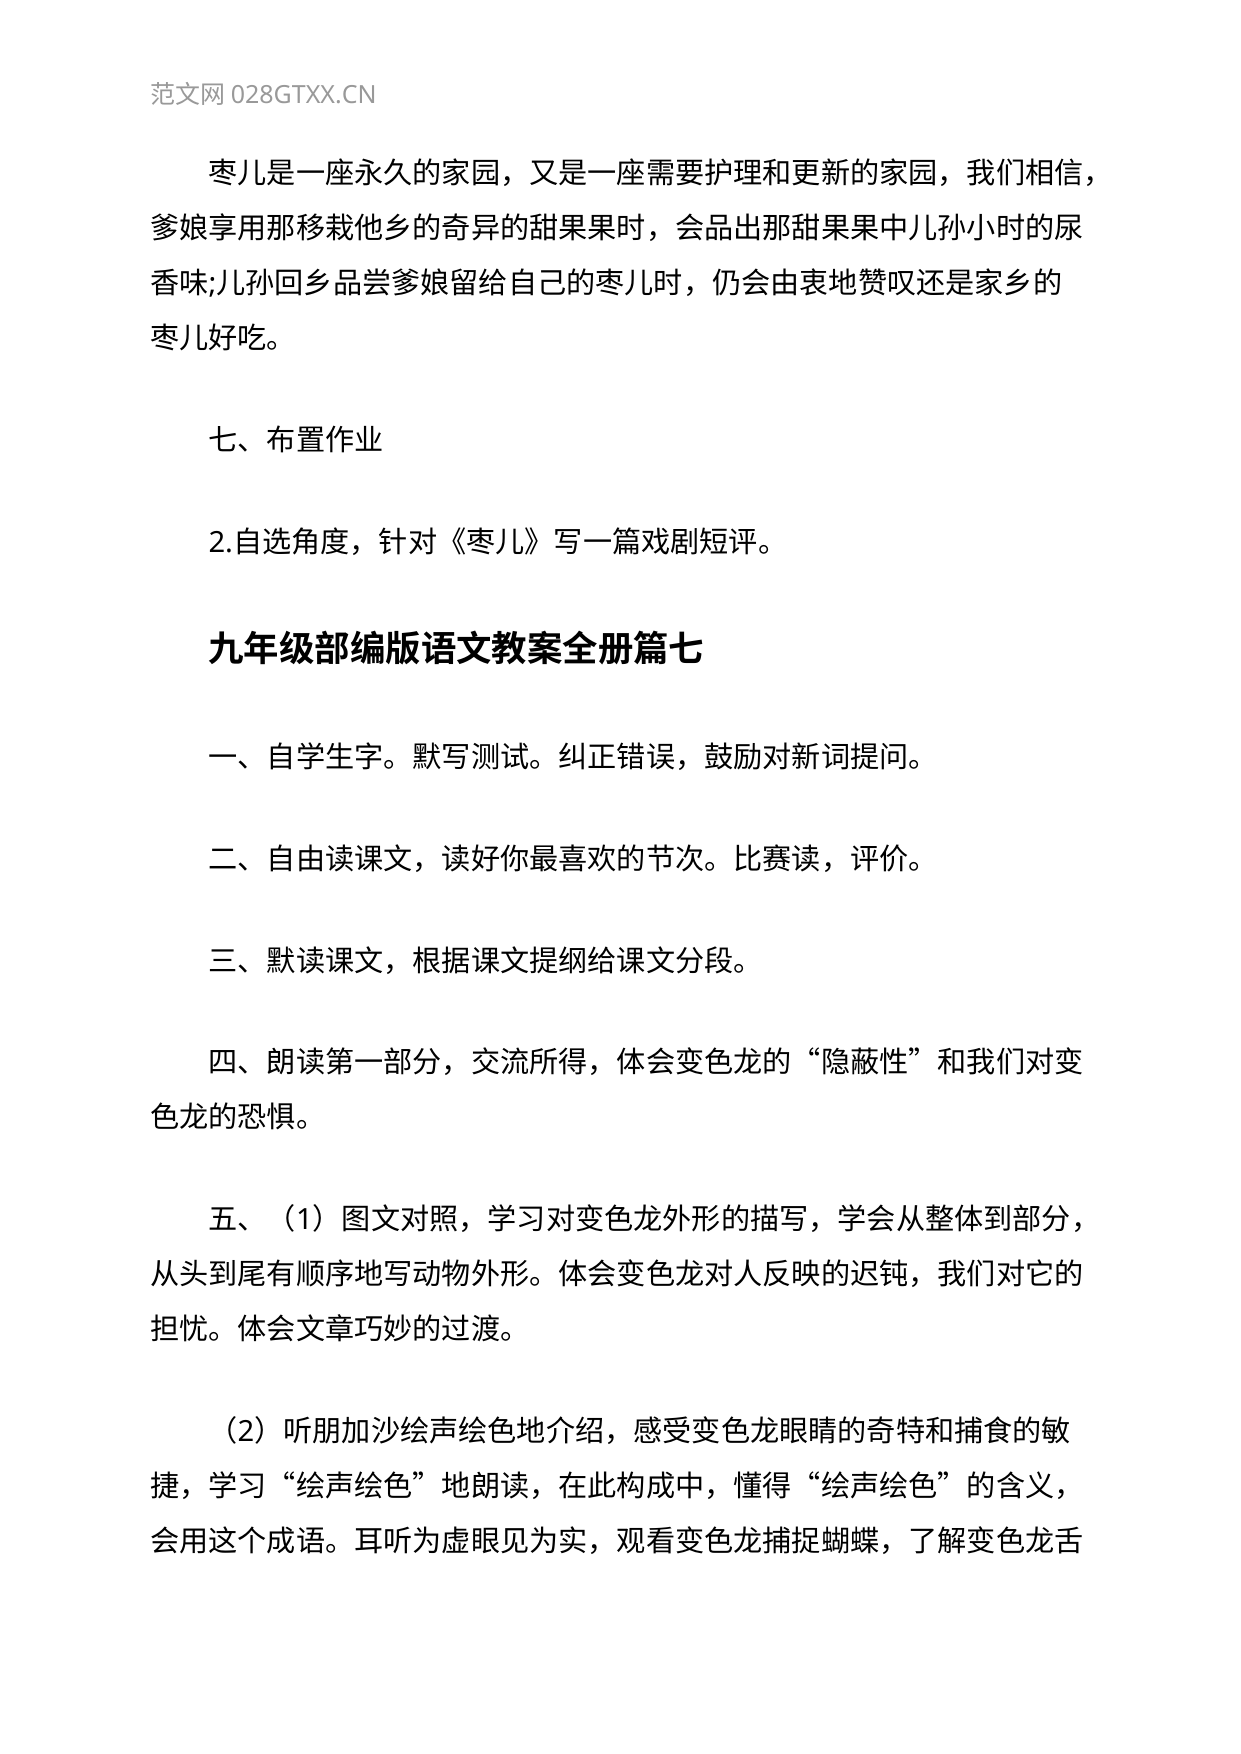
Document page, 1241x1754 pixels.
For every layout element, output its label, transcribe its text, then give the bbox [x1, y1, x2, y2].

text 七、布置作业 [150, 417, 1090, 459]
text 一、自学生字。默写测试。纠正错误，鼓励对新词提问。 [150, 734, 1090, 776]
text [150, 1407, 1090, 1559]
text 三、默读课文，根据课文提纲给课文分段。 [150, 937, 1090, 979]
text 枣儿是一座永久的家园，又是一座需要护理和更新的家园，我们相信，爹娘享用那移栽他乡的奇异的甜果果时，会品出那甜果果中儿孙小时的尿香味;儿孙回乡品尝爹娘留给自己的枣儿时，仍会由衷地赞叹还是家乡的枣儿好吃。 [150, 150, 1090, 357]
text 五、（1）图文对照，学习对变色龙外形的描写，学会从整体到部分，从头到尾有顺序地写动物外形。体会变色龙对人反映的迟钝，我们对它的担忧。体会文章巧妙的过渡。 [150, 1196, 1090, 1348]
text 二、自由读课文，读好你最喜欢的节次。比赛读，评价。 [150, 836, 1090, 878]
text 四、朗读第一部分，交流所得，体会变色龙的“隐蔽性”和我们对变色龙的恐惧。 [150, 1039, 1090, 1136]
text 2.自选角度，针对《枣儿》写一篇戏剧短评。 [150, 518, 1090, 561]
text 九年级部编版语文教案全册篇七 [150, 620, 1090, 672]
